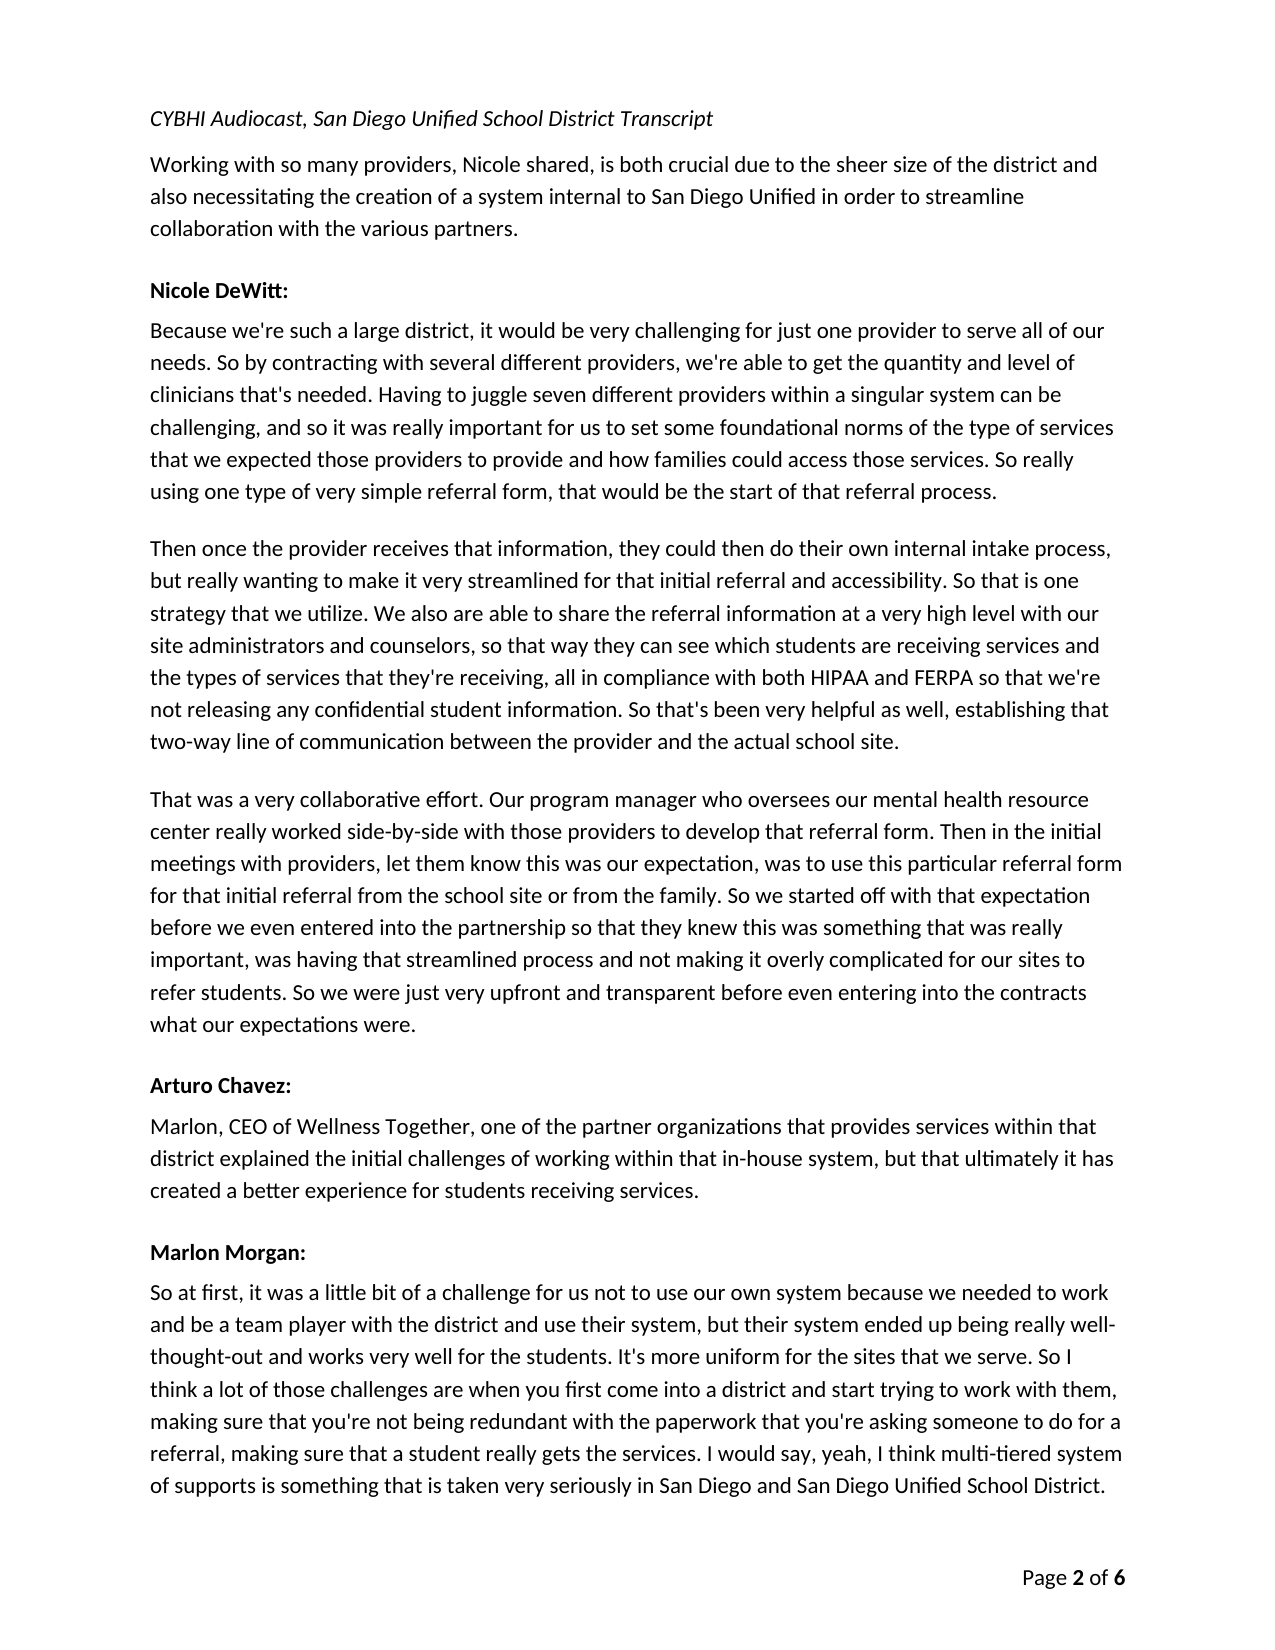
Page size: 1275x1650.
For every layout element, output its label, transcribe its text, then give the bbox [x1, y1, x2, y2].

text Because we're such a large district, it would be very challenging for just one provider to serve all of our needs. So by contracting with several different providers, we're able to get the quantity and level of clinicians that's needed. Having to juggle seven different providers within a singular system can be challenging, and so it was really important for us to set some foundational norms of the type of services that we expected those providers to provide and how families could access those services. So really using one type of very simple referral form, that would be the start of that referral process. [150, 316, 1125, 505]
text Then once the provider receives that information, they could then do their own internal intake process, but really wanting to make it very streamlined for that initial referral and accessibility. So that is one strategy that we utilize. We also are able to share the referral information at a very high level with our site administrators and counselors, so that way they can see which students are receiving services and the types of services that they're receiving, all in compliance with both HIPAA and FERPA so that we're not releasing any confidential student information. So that's been very helpful as well, establishing that two-way line of communication between the provider and the actual school site. [150, 534, 1125, 756]
text Nicole DeWitt: [150, 276, 1125, 304]
text Working with so many providers, Nicole shared, is both crucial due to the sheer size of the district and also necessitating the creation of a system internal to San Diego Unified in order to streamline collaboration with the various partners. [150, 150, 1125, 242]
text Marlon Morgan: [150, 1238, 1125, 1266]
text Arturo Chavez: [150, 1071, 1125, 1099]
text That was a very collaborative effort. Our program manager who oversees our mental health resource center really worked side-by-side with those providers to develop that referral form. Then in the initial meetings with providers, let them know this was our expectation, was to use this particular referral form for that initial referral from the school site or from the family. So we started off with that expectation before we even entered into the partnership so that they knew this was something that was really important, was having that streamlined process and not making it overly complicated for our sites to refer students. So we were just very upfront and transparent before even entering into the contracts what our expectations were. [150, 785, 1125, 1038]
text Marlon, CEO of Wellness Together, one of the partner organizations that provides services within that district explained the initial challenges of working within that in-house system, but that ultimately it has created a better experience for students receiving services. [150, 1112, 1125, 1204]
text So at first, it was a little bit of a challenge for us not to use our own system because we needed to work and be a team player with the district and use their system, but their system ended up being really well-thought-out and works very well for the students. It's more uniform for the sites that we serve. So I think a lot of those challenges are when you first come into a district and start trying to work with them, making sure that you're not being redundant with the paperwork that you're asking someone to do for a referral, making sure that a student really gets the services. I would say, yeah, I think multi-tiered system of supports is something that is taken very seriously in San Diego and San Diego Unified School District. [150, 1278, 1125, 1499]
